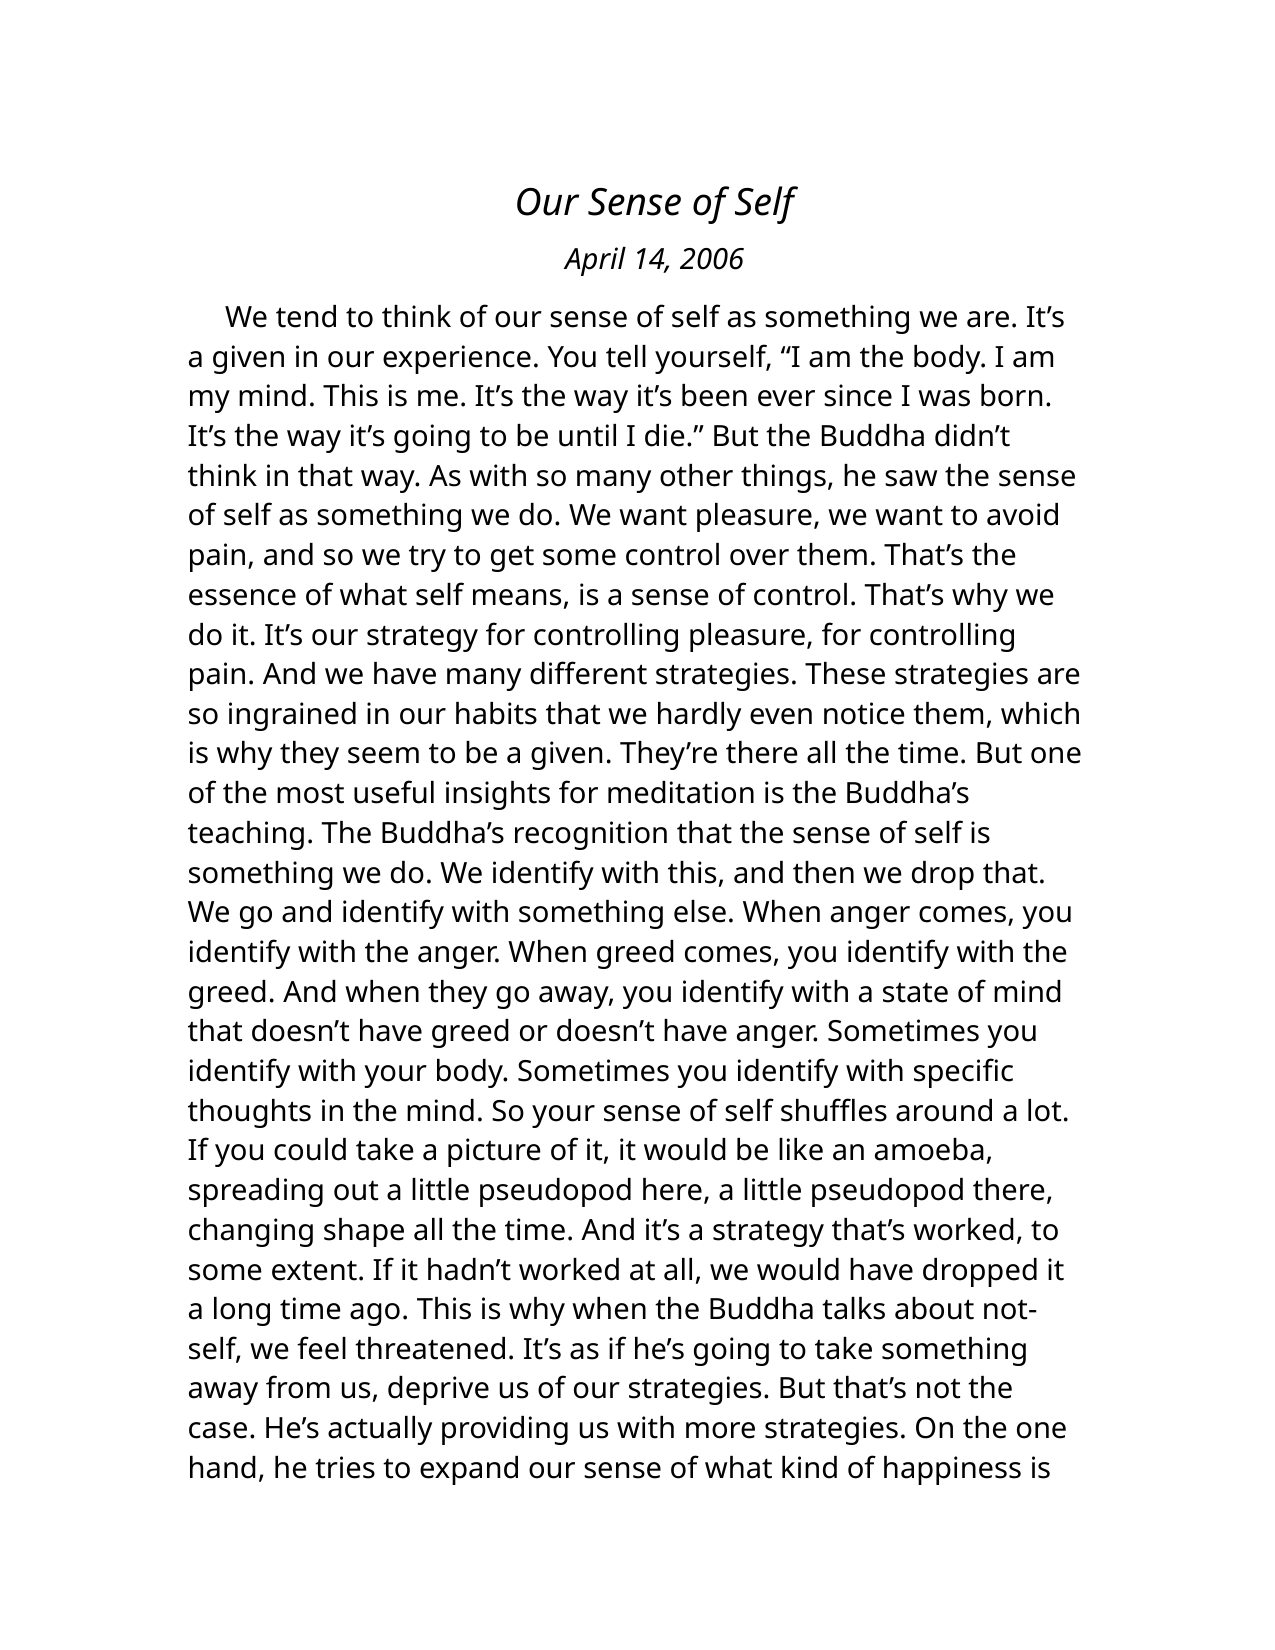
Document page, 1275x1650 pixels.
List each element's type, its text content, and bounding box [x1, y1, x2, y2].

title Our Sense of Self [187, 175, 1087, 226]
text April 14, 2006 [187, 238, 1087, 278]
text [187, 296, 1087, 1487]
